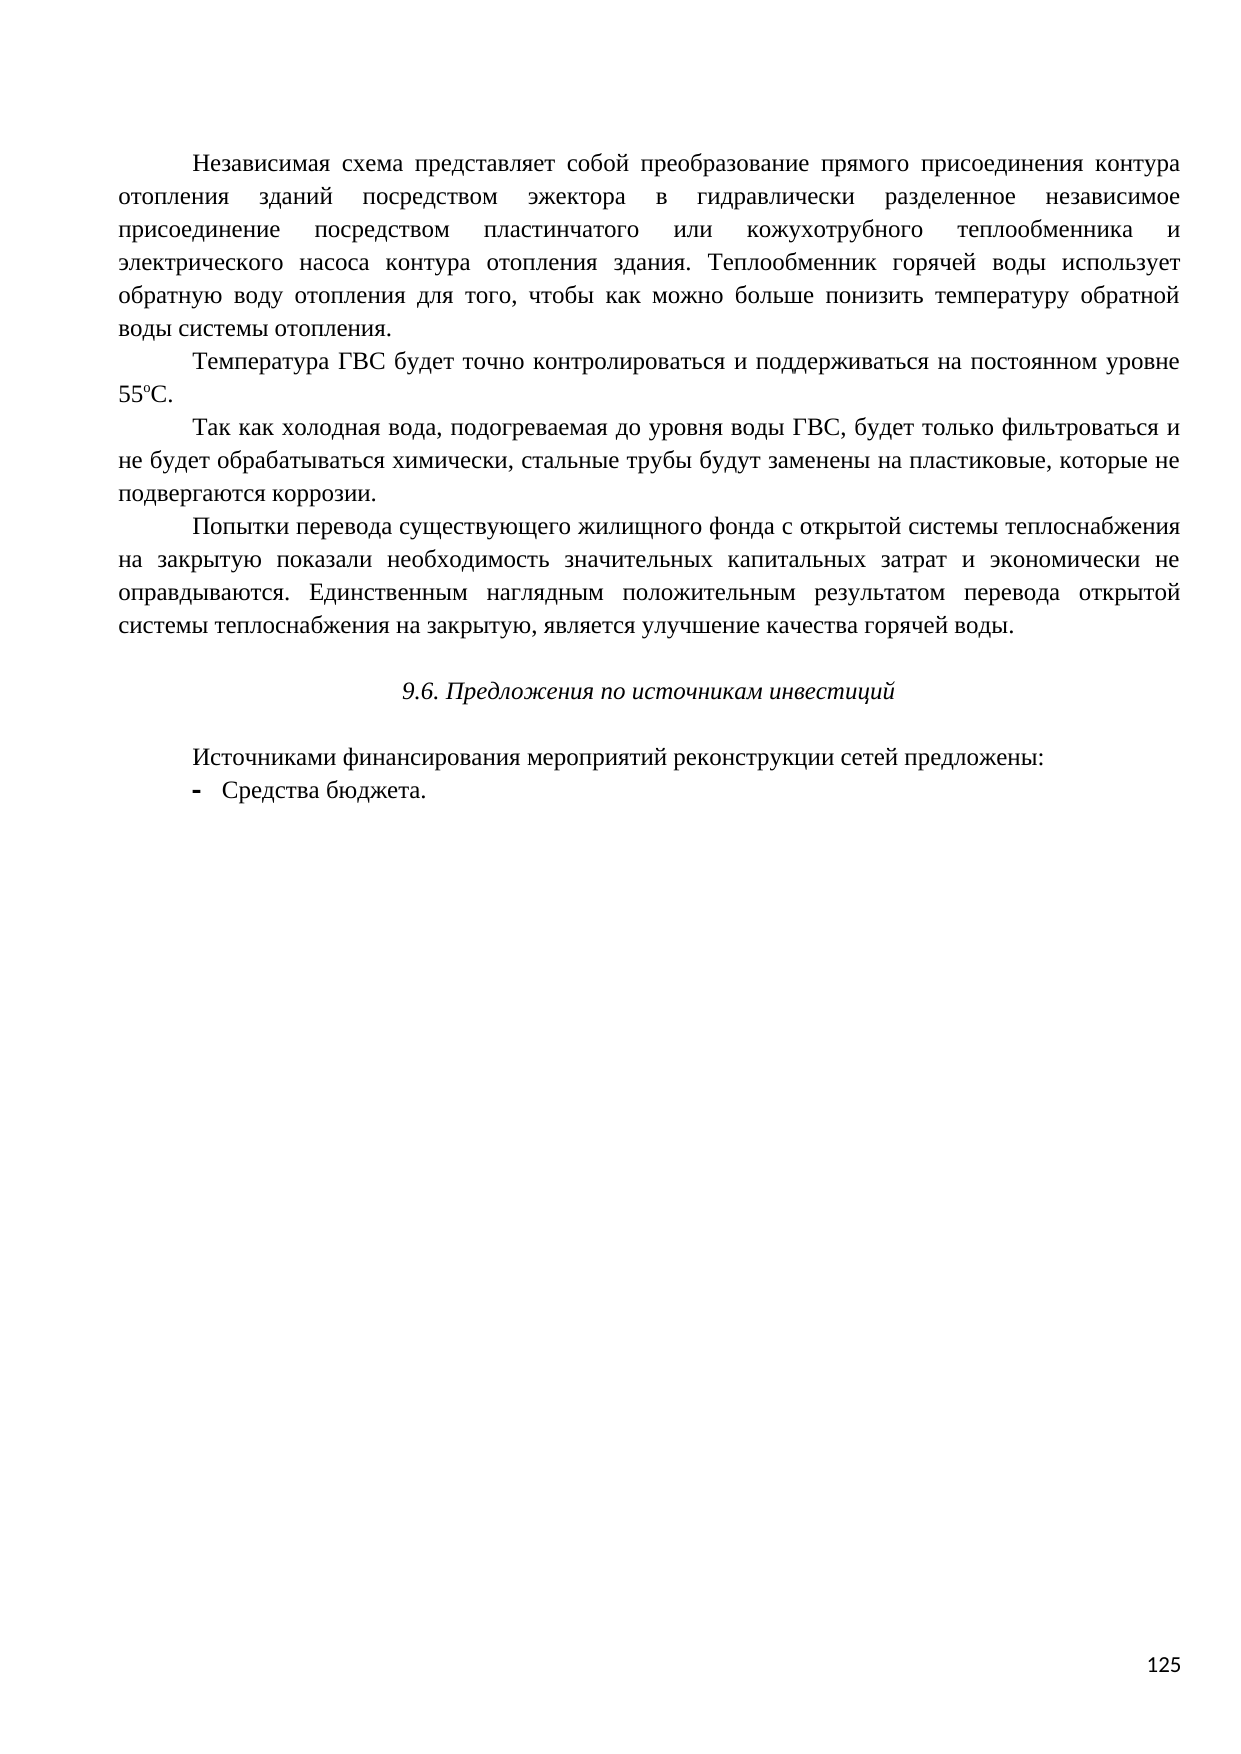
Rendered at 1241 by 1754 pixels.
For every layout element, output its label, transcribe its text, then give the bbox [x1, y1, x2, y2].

text Попытки перевода существующего жилищного фонда с открытой системы теплоснабжения на закрытую показали необходимость значительных капитальных затрат и экономически не оправдываются. Единственным наглядным положительным результатом перевода открытой системы теплоснабжения на закрытую, является улучшение качества горячей воды. [118, 511, 1181, 639]
text Источниками финансирования мероприятий реконструкции сетей предложены: [118, 742, 1181, 771]
subtitle 9.6. Предложения по источникам инвестиций [118, 676, 1181, 705]
text Так как холодная вода, подогреваемая до уровня воды ГВС, будет только фильтроваться и не будет обрабатываться химически, стальные трубы будут заменены на пластиковые, которые не подвергаются коррозии. [118, 412, 1181, 507]
list Средства бюджета. [192, 775, 1181, 804]
text Температура ГВС будет точно контролироваться и поддерживаться на постоянном уровне 55оС. [118, 346, 1181, 408]
text Независимая схема представляет собой преобразование прямого присоединения контура отопления зданий посредством эжектора в гидравлически разделенное независимое присоединение посредством пластинчатого или кожухотрубного теплообменника и электрического насоса контура отопления здания. Теплообменник горячей воды использует обратную воду отопления для того, чтобы как можно больше понизить температуру обратной воды системы отопления. [118, 148, 1181, 342]
